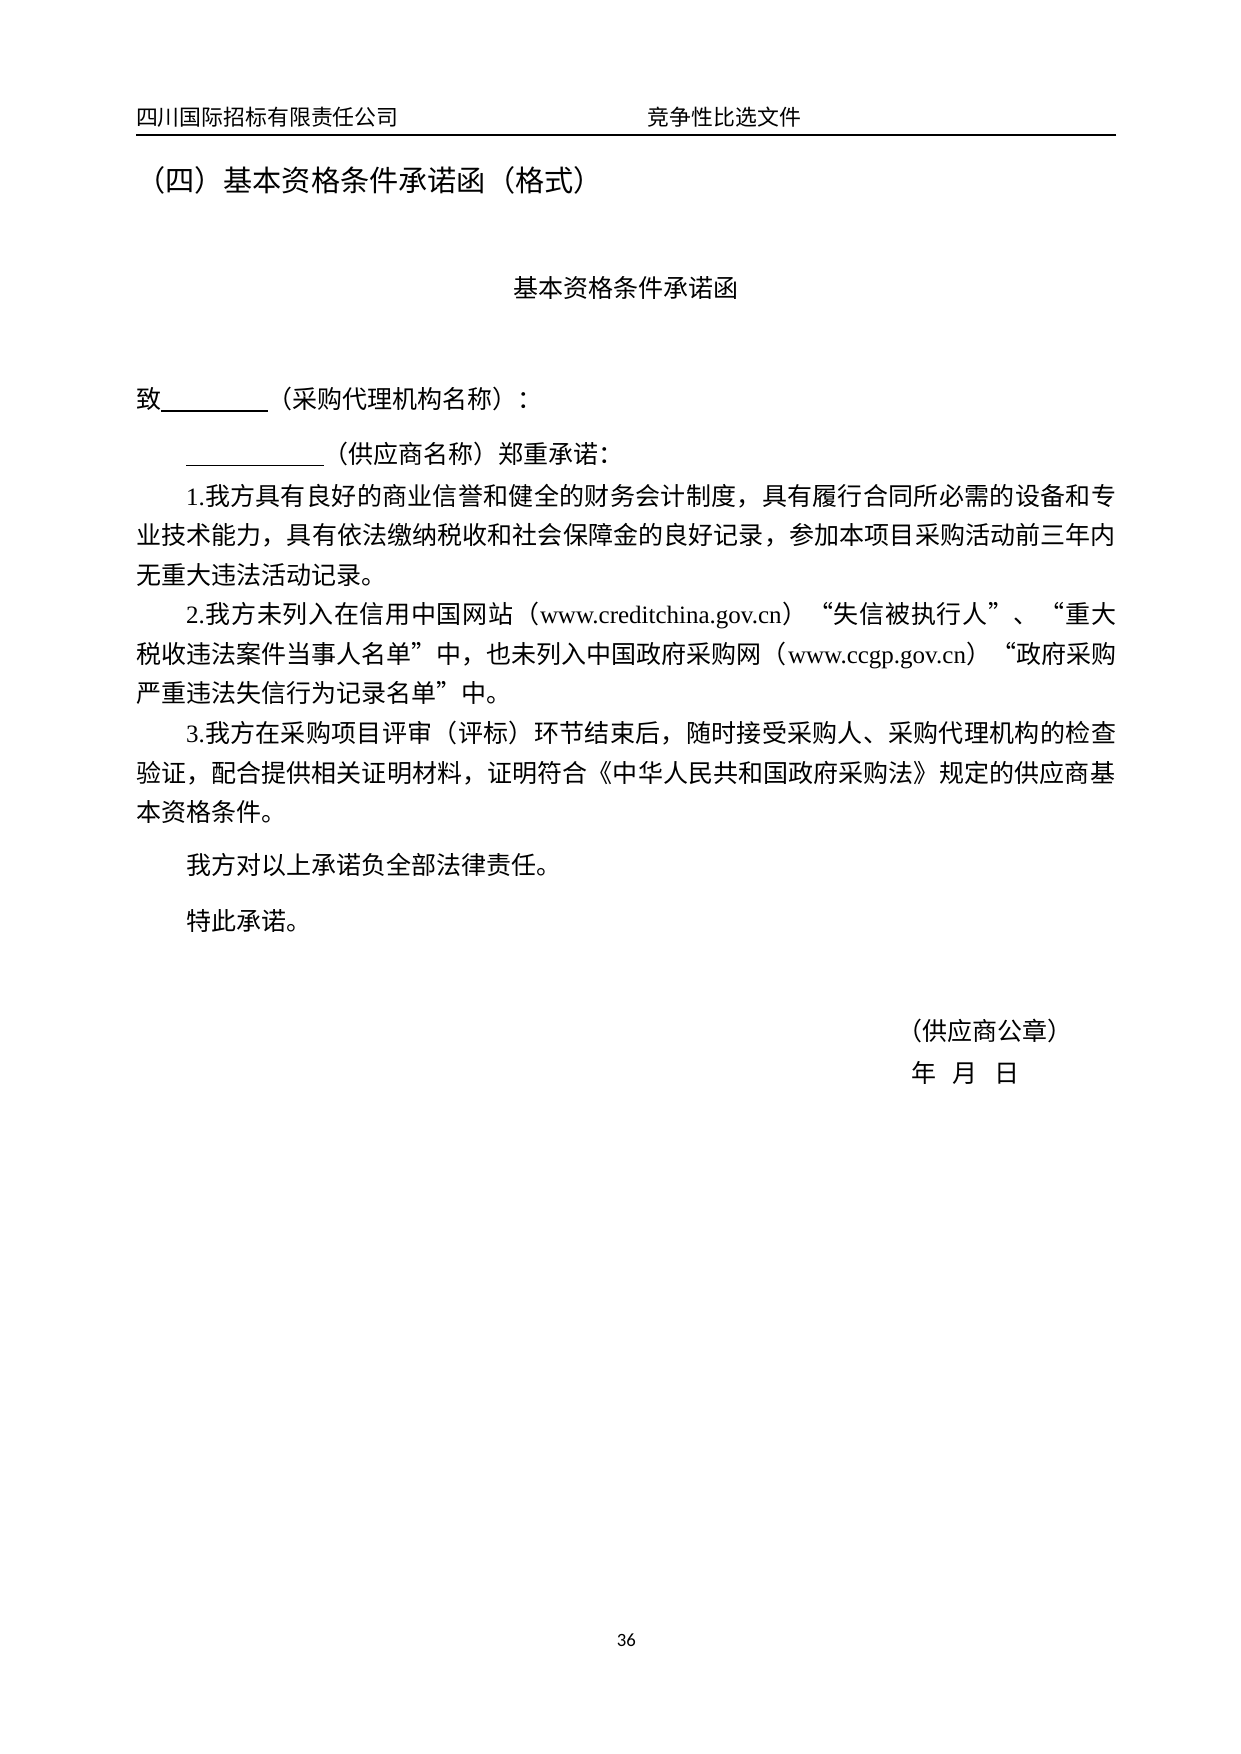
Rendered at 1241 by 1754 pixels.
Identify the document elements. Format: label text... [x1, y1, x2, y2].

text 致 （采购代理机构名称）： [136, 364, 1116, 419]
text 3.我方在采购项目评审（评标）环节结束后，随时接受采购人、采购代理机构的检查验证，配合提供相关证明材料，证明符合《中华人民共和国政府采购法》规定的供应商基本资格条件。 [136, 712, 1116, 831]
text （供应商公章） [136, 996, 1072, 1051]
text 特此承诺。 [136, 886, 1116, 941]
text 基本资格条件承诺函 [136, 253, 1116, 309]
text 2.我方未列入在信用中国网站（www.creditchina.gov.cn）“失信被执行人”、“重大税收违法案件当事人名单”中，也未列入中国政府采购网（www.ccgp.gov.cn）“政府采购严重违法失信行为记录名单”中。 [136, 593, 1116, 712]
text （供应商名称）郑重承诺： [136, 419, 1116, 474]
text 年 月 日 [136, 1051, 1116, 1091]
text 我方对以上承诺负全部法律责任。 [136, 831, 1116, 886]
text （四）基本资格条件承诺函（格式） [136, 149, 1116, 201]
text 1.我方具有良好的商业信誉和健全的财务会计制度，具有履行合同所必需的设备和专业技术能力，具有依法缴纳税收和社会保障金的良好记录，参加本项目采购活动前三年内无重大违法活动记录。 [136, 474, 1116, 593]
